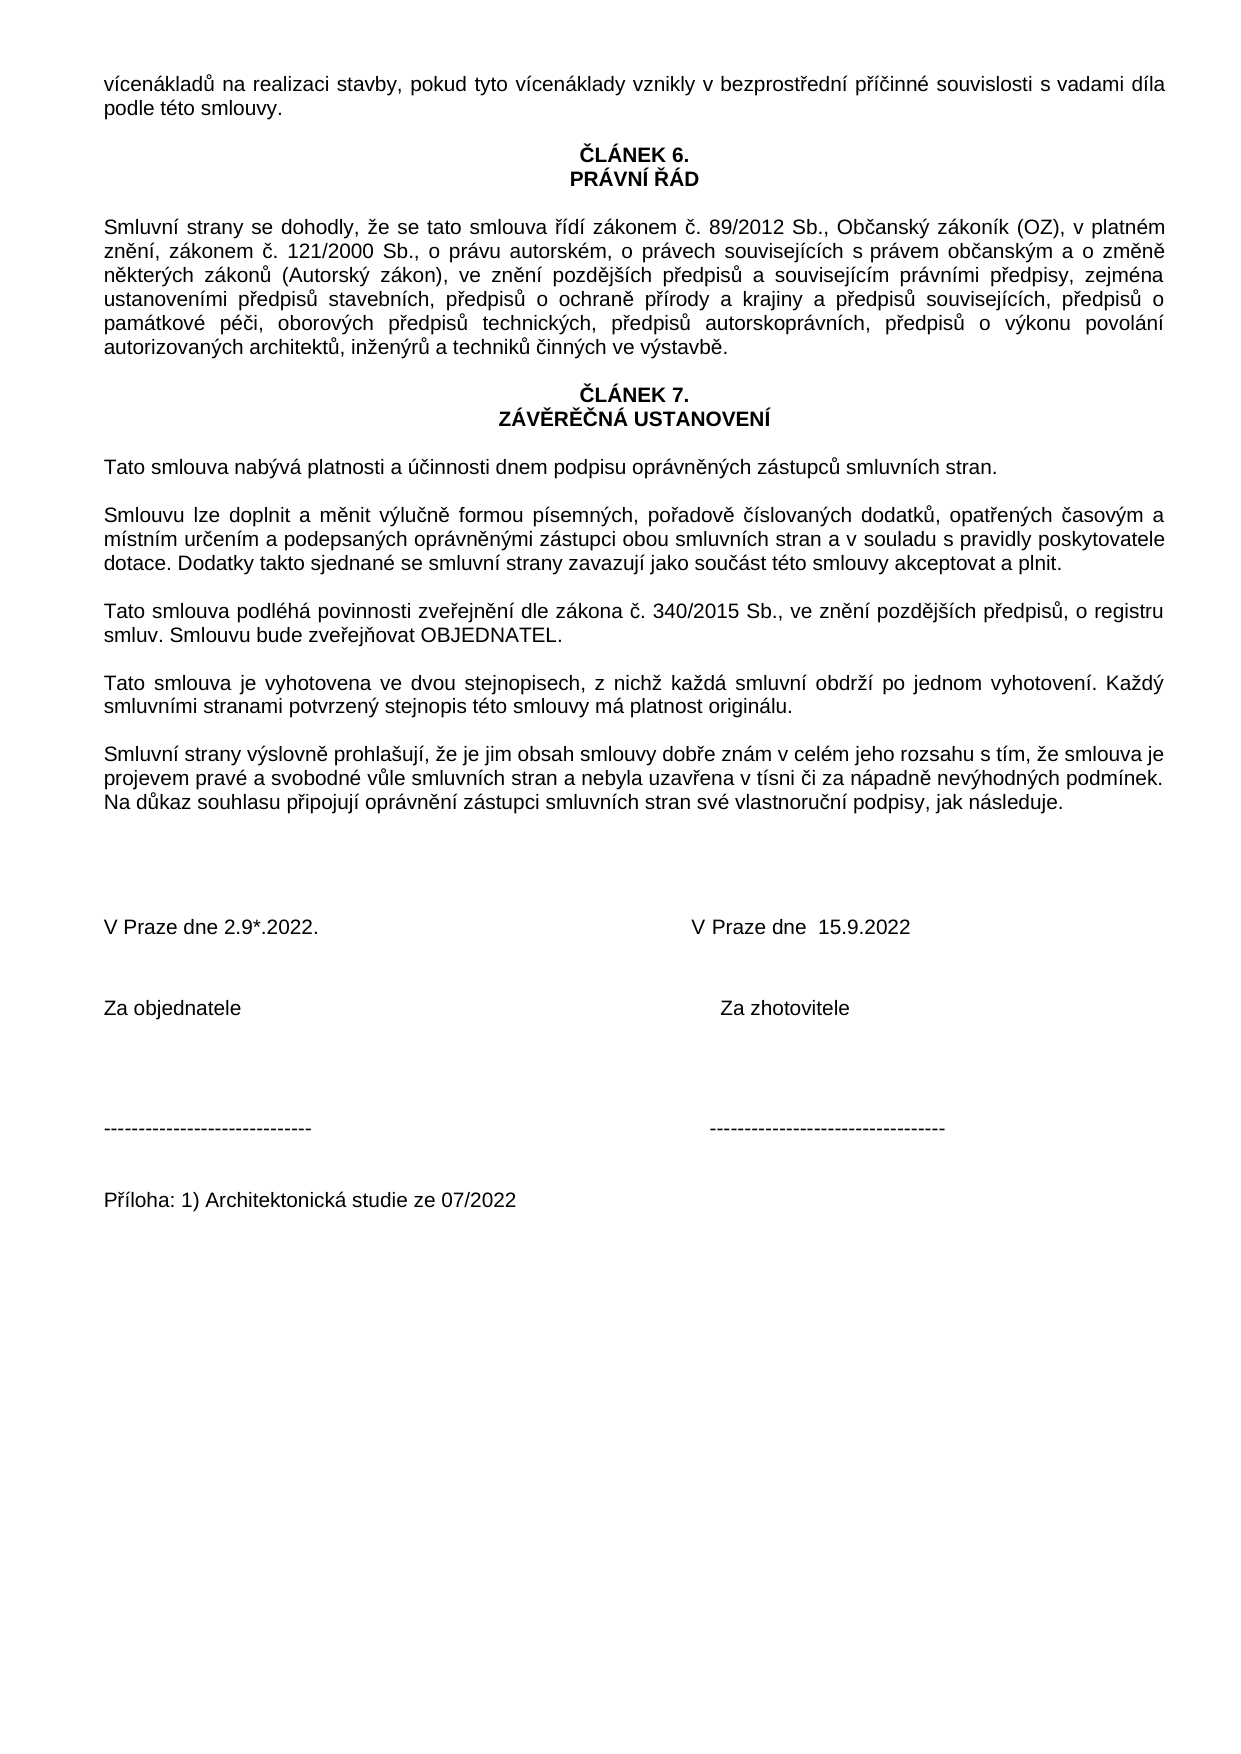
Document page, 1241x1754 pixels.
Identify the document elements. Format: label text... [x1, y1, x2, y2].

text ČLÁNEK 6. [103, 143, 1165, 167]
text Smluvní strany výslovně prohlašují, že je jim obsah smlouvy dobře znám v celém jeho rozsahu s tím, že smlouva je projevem pravé a svobodné vůle smluvních stran a nebyla uzavřena v tísni či za nápadně nevýhodných podmínek. Na důkaz souhlasu připojují oprávnění zástupci smluvních stran své vlastnoruční podpisy, jak následuje. [103, 742, 1165, 814]
text Smluvní strany se dohodly, že se tato smlouva řídí zákonem č. 89/2012 Sb., Občanský zákoník (OZ), v platném znění, zákonem č. 121/2000 Sb., o právu autorském, o právech souvisejících s právem občanským a o změně některých zákonů (Autorský zákon), ve znění pozdějších předpisů a souvisejícím právními předpisy, zejména ustanoveními předpisů stavebních, předpisů o ochraně přírody a krajiny a předpisů souvisejících, předpisů o památkové péči, oborových předpisů technických, předpisů autorskoprávních, předpisů o výkonu povolání autorizovaných architektů, inženýrů a techniků činných ve výstavbě. [103, 215, 1165, 359]
text ČLÁNEK 7. [103, 383, 1165, 407]
text Tato smlouva podléhá povinnosti zveřejnění dle zákona č. 340/2015 Sb., ve znění pozdějších předpisů, o registru smluv. Smlouvu bude zveřejňovat OBJEDNATEL. [103, 598, 1165, 646]
text Tato smlouva je vyhotovena ve dvou stejnopisech, z nichž každá smluvní obdrží po jednom vyhotovení. Každý smluvními stranami potvrzený stejnopis této smlouvy má platnost originálu. [103, 670, 1165, 718]
text ------------------------------ ---------------------------------- [103, 1116, 1165, 1140]
text Smlouvu lze doplnit a měnit výlučně formou písemných, pořadově číslovaných dodatků, opatřených časovým a místním určením a podepsaných oprávněnými zástupci obou smluvních stran a v souladu s pravidly poskytovatele dotace. Dodatky takto sjednané se smluvní strany zavazují jako součást této smlouvy akceptovat a plnit. [103, 503, 1165, 574]
text Tato smlouva nabývá platnosti a účinnosti dnem podpisu oprávněných zástupců smluvních stran. [103, 455, 1165, 479]
text V Praze dne 2.9*.2022. V Praze dne 15.9.2022 [103, 915, 1165, 939]
text ZÁVĚRĚČNÁ USTANOVENÍ [103, 407, 1165, 431]
text PRÁVNÍ ŘÁD [103, 167, 1165, 191]
text Příloha: 1) Architektonická studie ze 07/2022 [103, 1188, 1165, 1212]
text Za objednatele Za zhotovitele [103, 996, 1165, 1020]
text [103, 71, 1165, 119]
